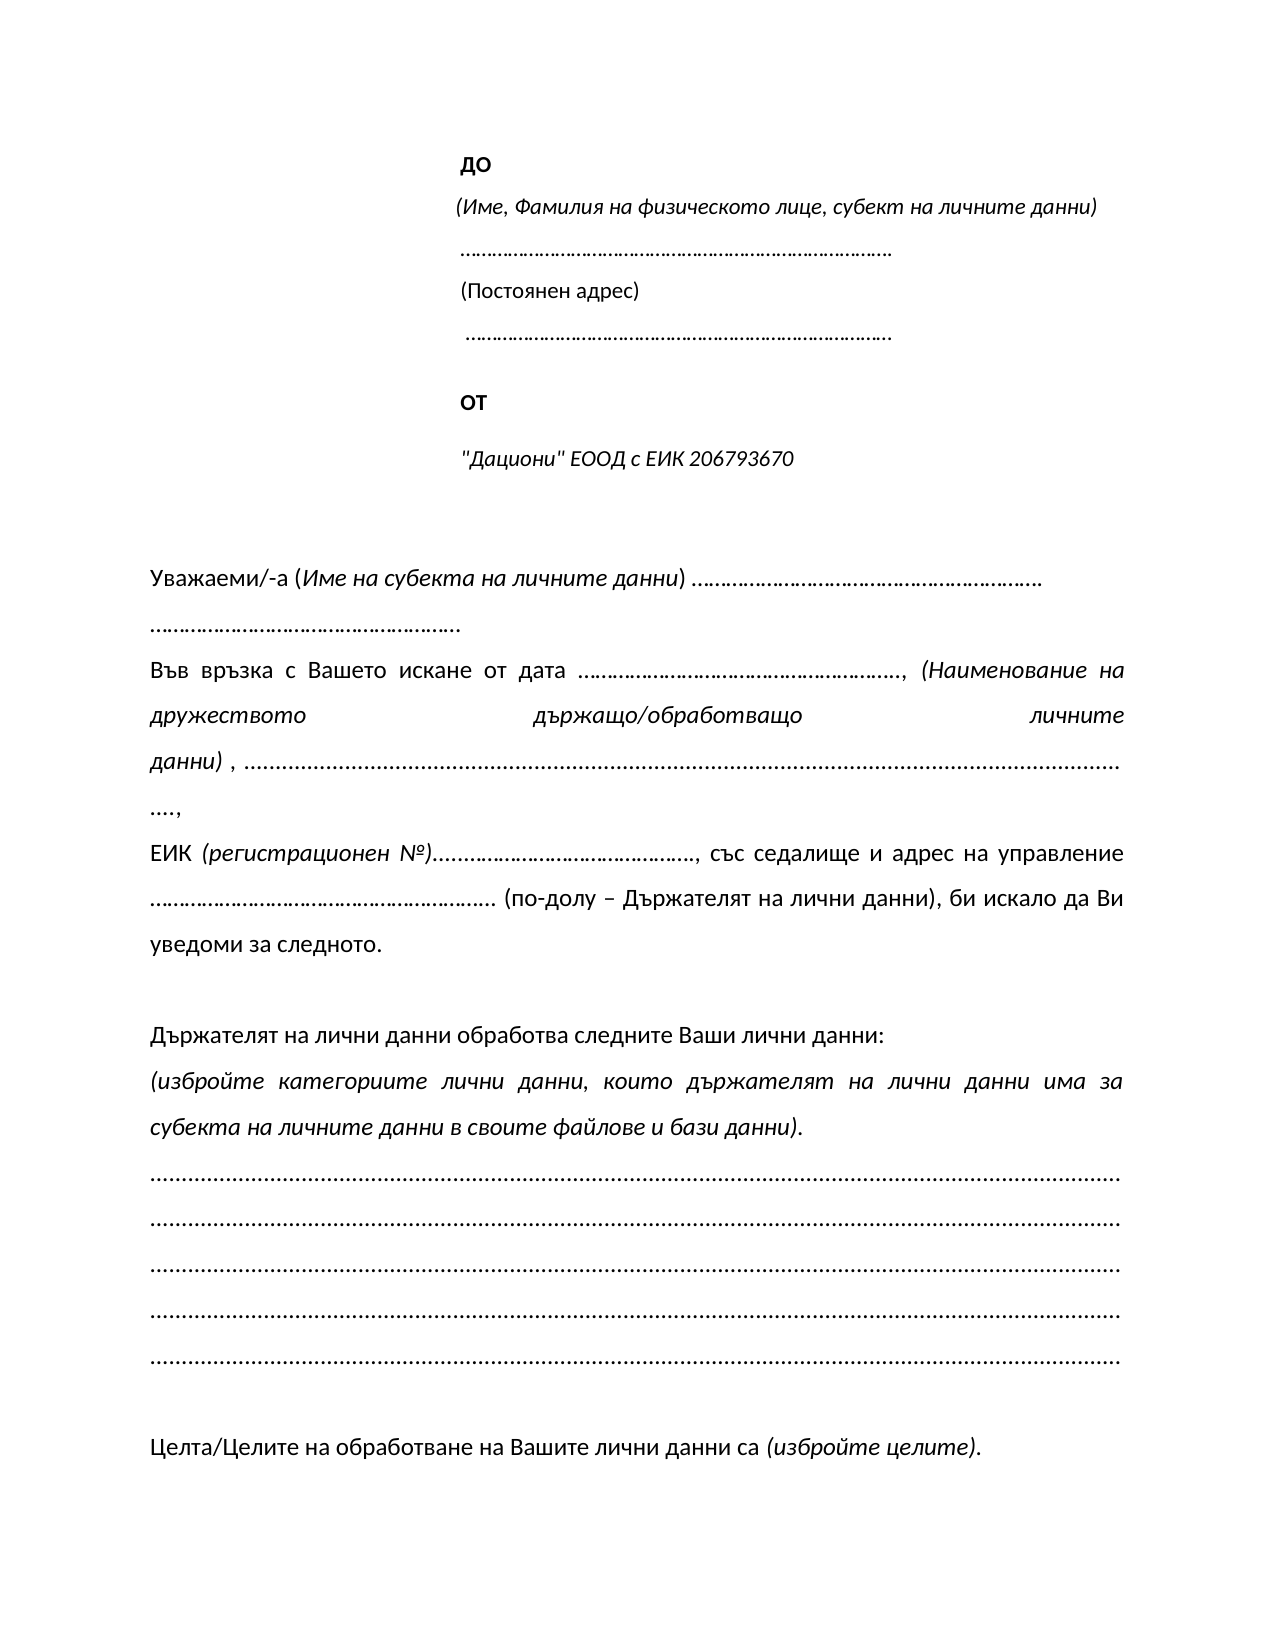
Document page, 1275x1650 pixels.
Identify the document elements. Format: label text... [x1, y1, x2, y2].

text (избройте категориите лични данни, които държателят на лични данни има за субекта на личните данни в своите файлове и бази данни). [150, 1065, 1125, 1142]
text Уважаеми/-а (Име на субекта на личните данни) …………………………………………………….……………………………………………… [150, 562, 1125, 639]
text ………………………………………………………………………. [460, 234, 1125, 262]
text ДО [460, 150, 1125, 178]
text Държателят на лични данни обработва следните Ваши лични данни: [150, 1020, 1125, 1050]
text Във връзка с Вашето искане от дата ……………………………………………….., (Наименование на дружеството държащо/обработващо личните данни) , ..............................................................................................................................................., [150, 654, 1125, 822]
text "Дациони" ЕООД с ЕИК 206793670 [460, 444, 1125, 472]
text (Име, Фамилия на физическото лице, субект на личните данни) [450, 192, 1125, 220]
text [150, 1157, 1125, 1370]
text ЕИК (регистрационен №).....…………………………………., със седалище и адрес на управление …………………………………………………... (по-долу – Държателят на лични данни), би искало да Ви уведоми за следното. [150, 837, 1125, 959]
text ……………………………………………………………………… [460, 318, 1125, 346]
text Целта/Целите на обработване на Вашите лични данни са (избройте целите). [150, 1431, 1125, 1462]
text ОТ [460, 388, 1125, 416]
text (Постоянен адрес) [460, 276, 1125, 304]
